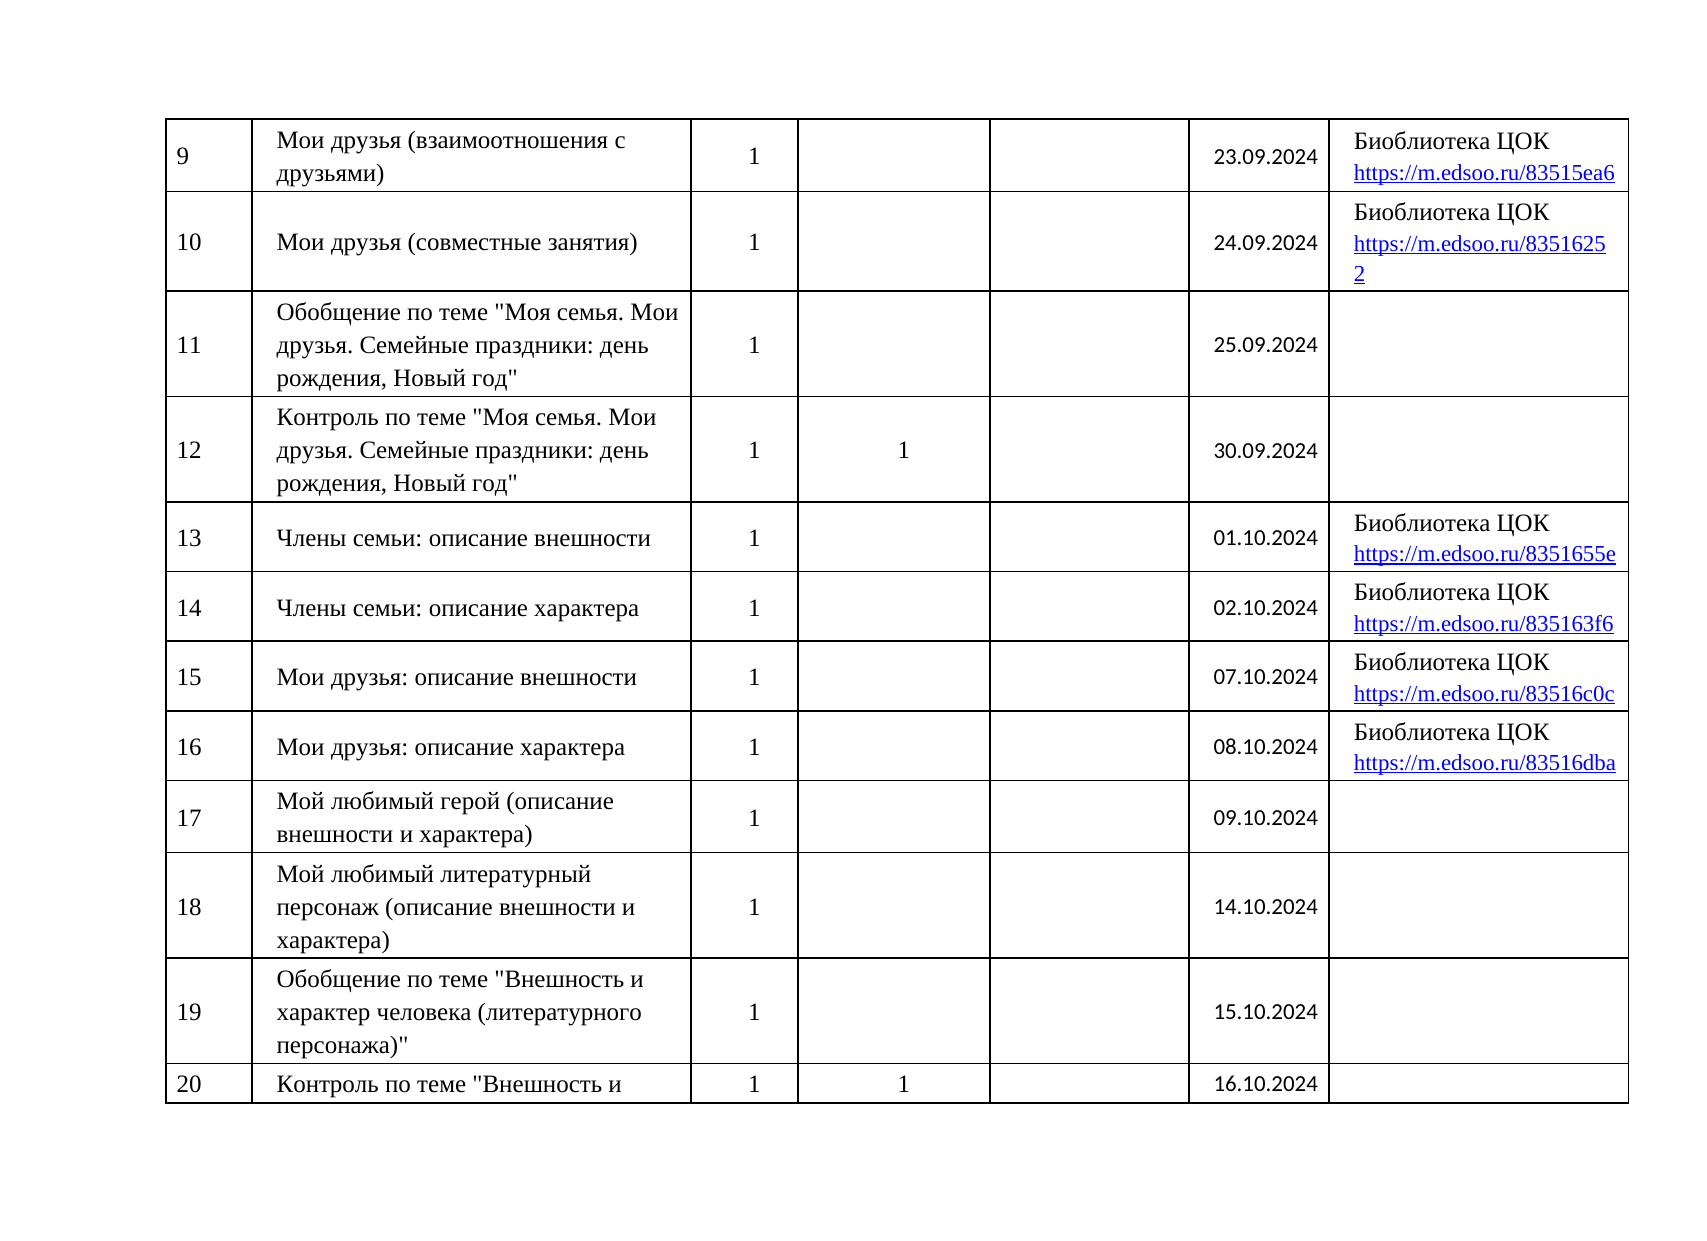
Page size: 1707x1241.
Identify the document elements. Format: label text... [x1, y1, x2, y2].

table_cell 23.09.2024 [1190, 120, 1328, 191]
table_cell 1 [692, 572, 797, 640]
table_cell 13 [167, 503, 251, 571]
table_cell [253, 1064, 690, 1102]
table_cell 1 [799, 1064, 989, 1102]
table_cell [991, 292, 1188, 396]
table_cell [991, 853, 1188, 957]
table_cell [799, 572, 989, 640]
table_cell [1330, 292, 1628, 396]
table_cell Мои друзья: описание характера [253, 712, 690, 779]
table_cell 1 [692, 642, 797, 710]
table_cell [799, 292, 989, 396]
table_cell 09.10.2024 [1190, 781, 1328, 852]
table_cell Обобщение по теме "Внешность и характер человека (литературного персонажа)" [253, 959, 690, 1063]
table_cell [991, 642, 1188, 710]
table_cell 30.09.2024 [1190, 397, 1328, 501]
table_cell Члены семьи: описание характера [253, 572, 690, 640]
table_cell 07.10.2024 [1190, 642, 1328, 710]
table_cell 1 [692, 712, 797, 779]
table_cell 1 [692, 192, 797, 290]
table_cell [799, 853, 989, 957]
table_cell [1330, 959, 1628, 1063]
table_cell Биоблиотека ЦОК https://m.edsoo.ru/83516252 [1330, 192, 1628, 290]
table_cell [799, 503, 989, 571]
table_cell [1330, 1064, 1628, 1102]
table_cell 01.10.2024 [1190, 503, 1328, 571]
table_cell [799, 120, 989, 191]
table_cell [799, 192, 989, 290]
table_cell 1 [692, 853, 797, 957]
table_cell 1 [799, 397, 989, 501]
table_cell [991, 120, 1188, 191]
table_cell Мой любимый литературный персонаж (описание внешности и характера) [253, 853, 690, 957]
table_cell Контроль по теме "Моя семья. Мои друзья. Семейные праздники: день рождения, Новый год" [253, 397, 690, 501]
table_cell [991, 959, 1188, 1063]
table_cell 19 [167, 959, 251, 1063]
table_cell Мои друзья: описание внешности [253, 642, 690, 710]
table_cell 1 [692, 1064, 797, 1102]
table_cell 15 [167, 642, 251, 710]
table_cell [991, 712, 1188, 779]
table_cell 20 [167, 1064, 251, 1102]
table_cell 16.10.2024 [1190, 1064, 1328, 1102]
table_cell 25.09.2024 [1190, 292, 1328, 396]
table_cell Биоблиотека ЦОК https://m.edsoo.ru/83516c0c [1330, 642, 1628, 710]
table_cell 17 [167, 781, 251, 852]
table_cell Члены семьи: описание внешности [253, 503, 690, 571]
table_cell 1 [692, 120, 797, 191]
table_cell 08.10.2024 [1190, 712, 1328, 779]
table_cell 1 [692, 397, 797, 501]
table_cell 14 [167, 572, 251, 640]
table_cell 16 [167, 712, 251, 779]
table_cell 02.10.2024 [1190, 572, 1328, 640]
table_cell Биоблиотека ЦОК https://m.edsoo.ru/83516dba [1330, 712, 1628, 779]
table_cell [1330, 781, 1628, 852]
table_cell [991, 572, 1188, 640]
table_cell Биоблиотека ЦОК https://m.edsoo.ru/83515ea6 [1330, 120, 1628, 191]
table_cell 1 [692, 503, 797, 571]
table_cell 24.09.2024 [1190, 192, 1328, 290]
table_cell [1330, 397, 1628, 501]
table_cell 15.10.2024 [1190, 959, 1328, 1063]
table_cell 9 [167, 120, 251, 191]
table_cell [991, 1064, 1188, 1102]
table_cell [991, 781, 1188, 852]
table_cell 1 [692, 781, 797, 852]
table_cell Мои друзья (взаимоотношения с друзьями) [253, 120, 690, 191]
table_cell [1330, 853, 1628, 957]
table_cell Биоблиотека ЦОК https://m.edsoo.ru/8351655e [1330, 503, 1628, 571]
table_cell Обобщение по теме "Моя семья. Мои друзья. Семейные праздники: день рождения, Новый год" [253, 292, 690, 396]
table_cell [991, 397, 1188, 501]
table_cell [799, 642, 989, 710]
table_cell [991, 192, 1188, 290]
table_cell 10 [167, 192, 251, 290]
table_cell [799, 959, 989, 1063]
table_cell 14.10.2024 [1190, 853, 1328, 957]
table_cell Биоблиотека ЦОК https://m.edsoo.ru/835163f6 [1330, 572, 1628, 640]
table_cell [991, 503, 1188, 571]
table_cell [799, 781, 989, 852]
table_cell Мои друзья (совместные занятия) [253, 192, 690, 290]
table_cell [799, 712, 989, 779]
table_cell 1 [692, 292, 797, 396]
table_cell 18 [167, 853, 251, 957]
table_cell 11 [167, 292, 251, 396]
table_cell 12 [167, 397, 251, 501]
table_cell 1 [692, 959, 797, 1063]
table_cell Мой любимый герой (описание внешности и характера) [253, 781, 690, 852]
